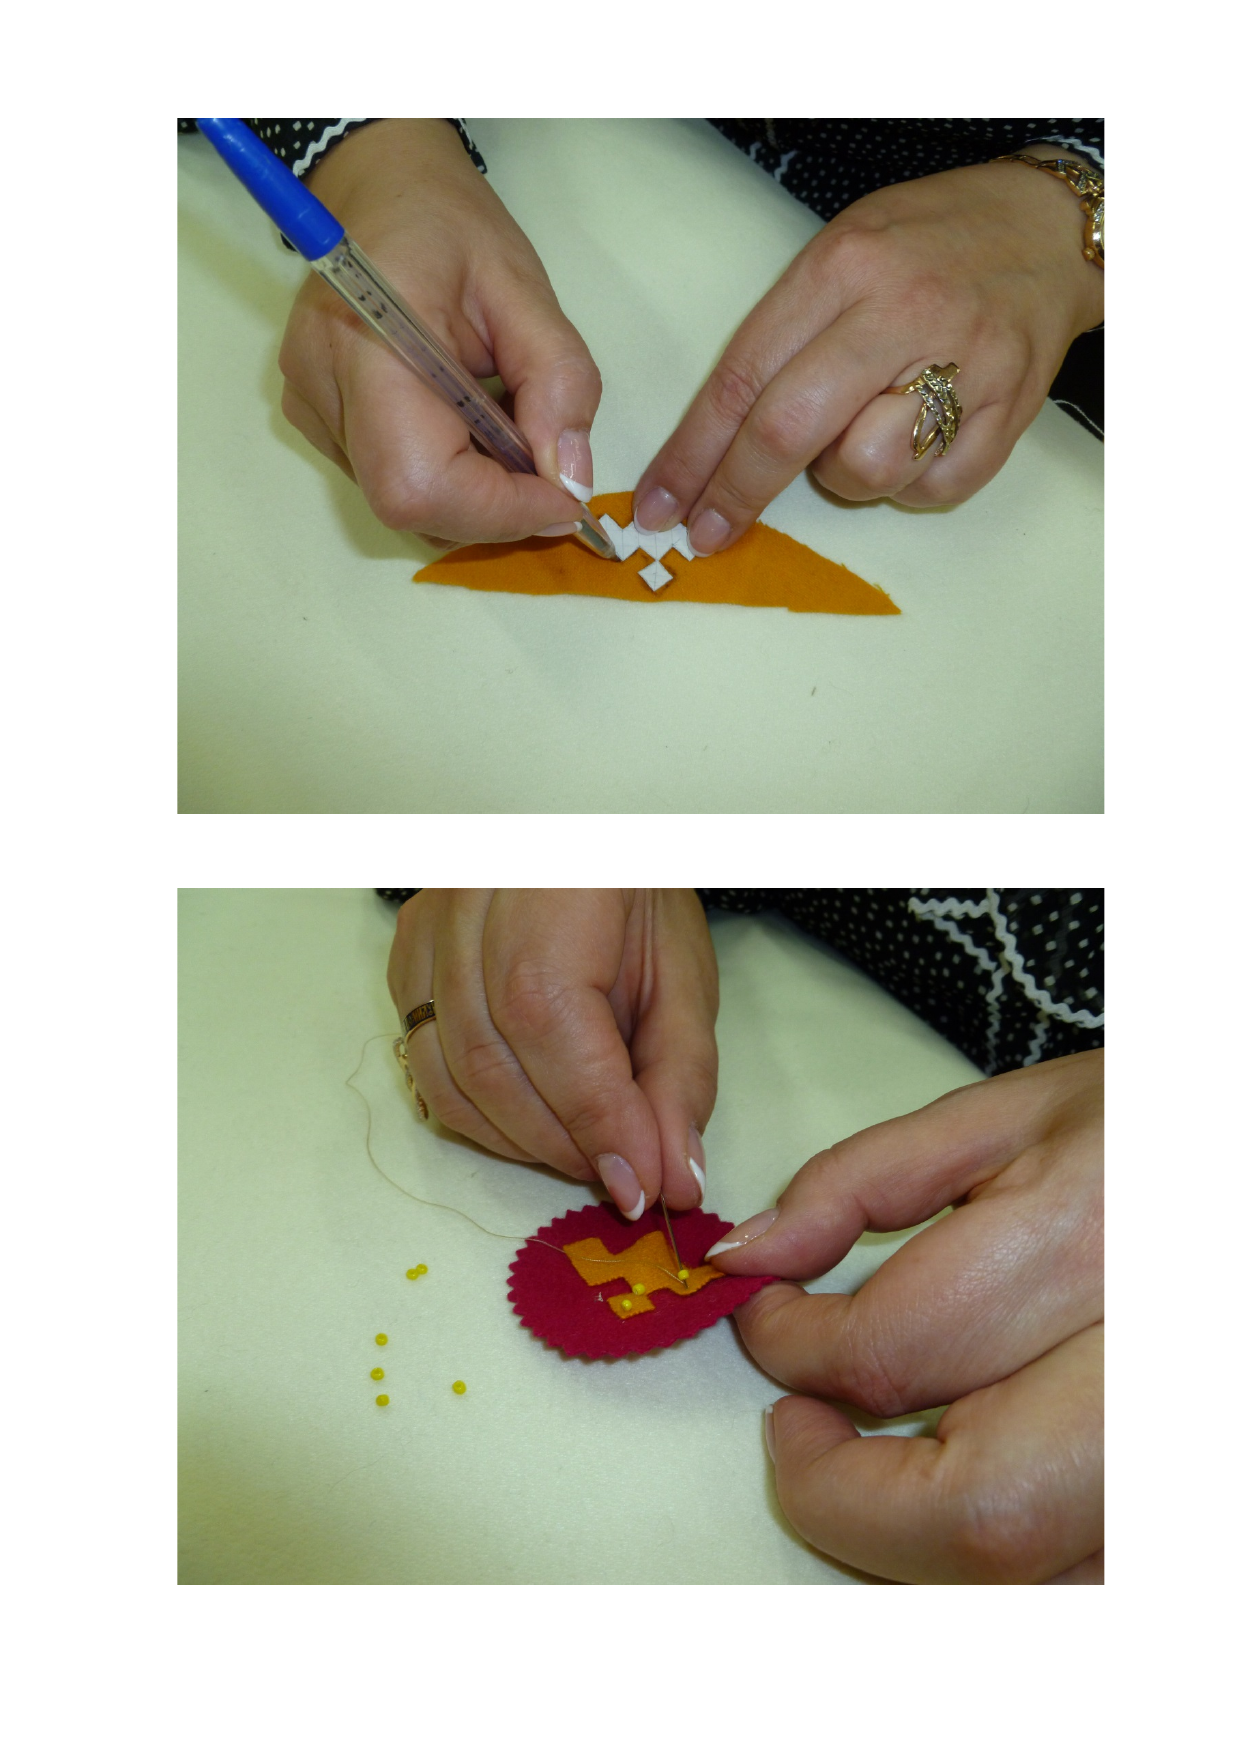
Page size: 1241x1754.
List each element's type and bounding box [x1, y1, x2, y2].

picture [177, 888, 1105, 1585]
picture [177, 118, 1105, 814]
